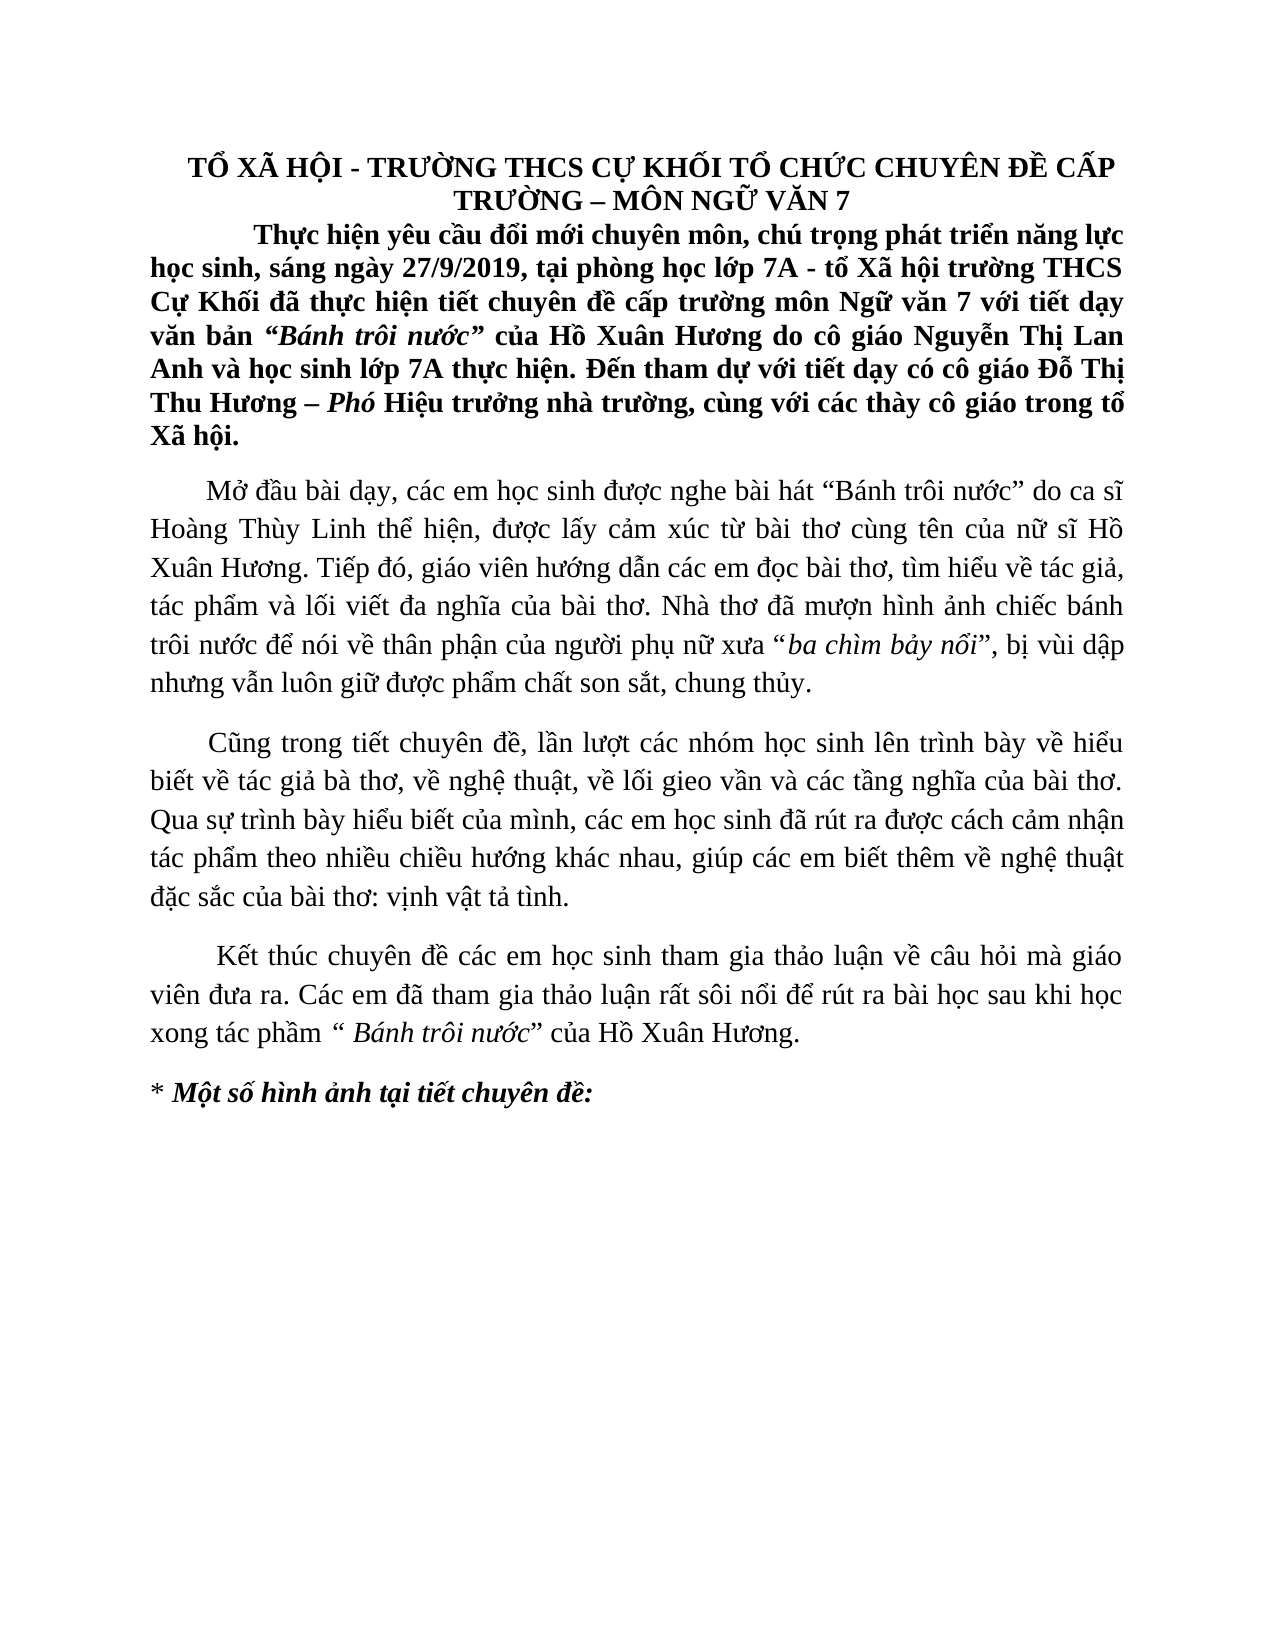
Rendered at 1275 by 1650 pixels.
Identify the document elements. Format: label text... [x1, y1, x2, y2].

text Thực hiện yêu cầu đổi mới chuyên môn, chú trọng phát triển năng lực học sinh, sáng ngày 27/9/2019, tại phòng học lớp 7A - tổ Xã hội trường THCS Cự Khối đã thực hiện tiết chuyên đề cấp trường môn Ngữ văn 7 với tiết dạy văn bản “Bánh trôi nước” của Hồ Xuân Hương do cô giáo Nguyễn Thị Lan Anh và học sinh lớp 7A thực hiện. Đến tham dự với tiết dạy có cô giáo Đỗ Thị Thu Hương – Phó Hiệu trưởng nhà trường, cùng với các thày cô giáo trong tổ Xã hội. [150, 217, 1125, 452]
text TỔ XÃ HỘI - TRƯỜNG THCS CỰ KHỐI TỔ CHỨC CHUYÊN ĐỀ CẤP TRƯỜNG – MÔN NGỮ VĂN 7 [150, 150, 1153, 217]
text Mở đầu bài dạy, các em học sinh được nghe bài hát “Bánh trôi nước” do ca sĩ Hoàng Thùy Linh thể hiện, được lấy cảm xúc từ bài thơ cùng tên của nữ sĩ Hồ Xuân Hương. Tiếp đó, giáo viên hướng dẫn các em đọc bài thơ, tìm hiểu về tác giả, tác phẩm và lối viết đa nghĩa của bài thơ. Nhà thơ đã mượn hình ảnh chiếc bánh trôi nước để nói về thân phận của người phụ nữ xưa “ba chìm bảy nổi”, bị vùi dập nhưng vẫn luôn giữ được phẩm chất son sắt, chung thủy. [150, 473, 1125, 699]
text Kết thúc chuyên đề các em học sinh tham gia thảo luận về câu hỏi mà giáo viên đưa ra. Các em đã tham gia thảo luận rất sôi nổi để rút ra bài học sau khi học xong tác phầm “ Bánh trôi nước” của Hồ Xuân Hương. [150, 938, 1125, 1049]
text * Một số hình ảnh tại tiết chuyên đề: [150, 1075, 1125, 1108]
text Cũng trong tiết chuyên đề, lần lượt các nhóm học sinh lên trình bày về hiểu biết về tác giả bà thơ, về nghệ thuật, về lối gieo vần và các tầng nghĩa của bài thơ. Qua sự trình bày hiểu biết của mình, các em học sinh đã rút ra được cách cảm nhận tác phẩm theo nhiều chiều hướng khác nhau, giúp các em biết thêm về nghệ thuật đặc sắc của bài thơ: vịnh vật tả tình. [150, 725, 1125, 912]
